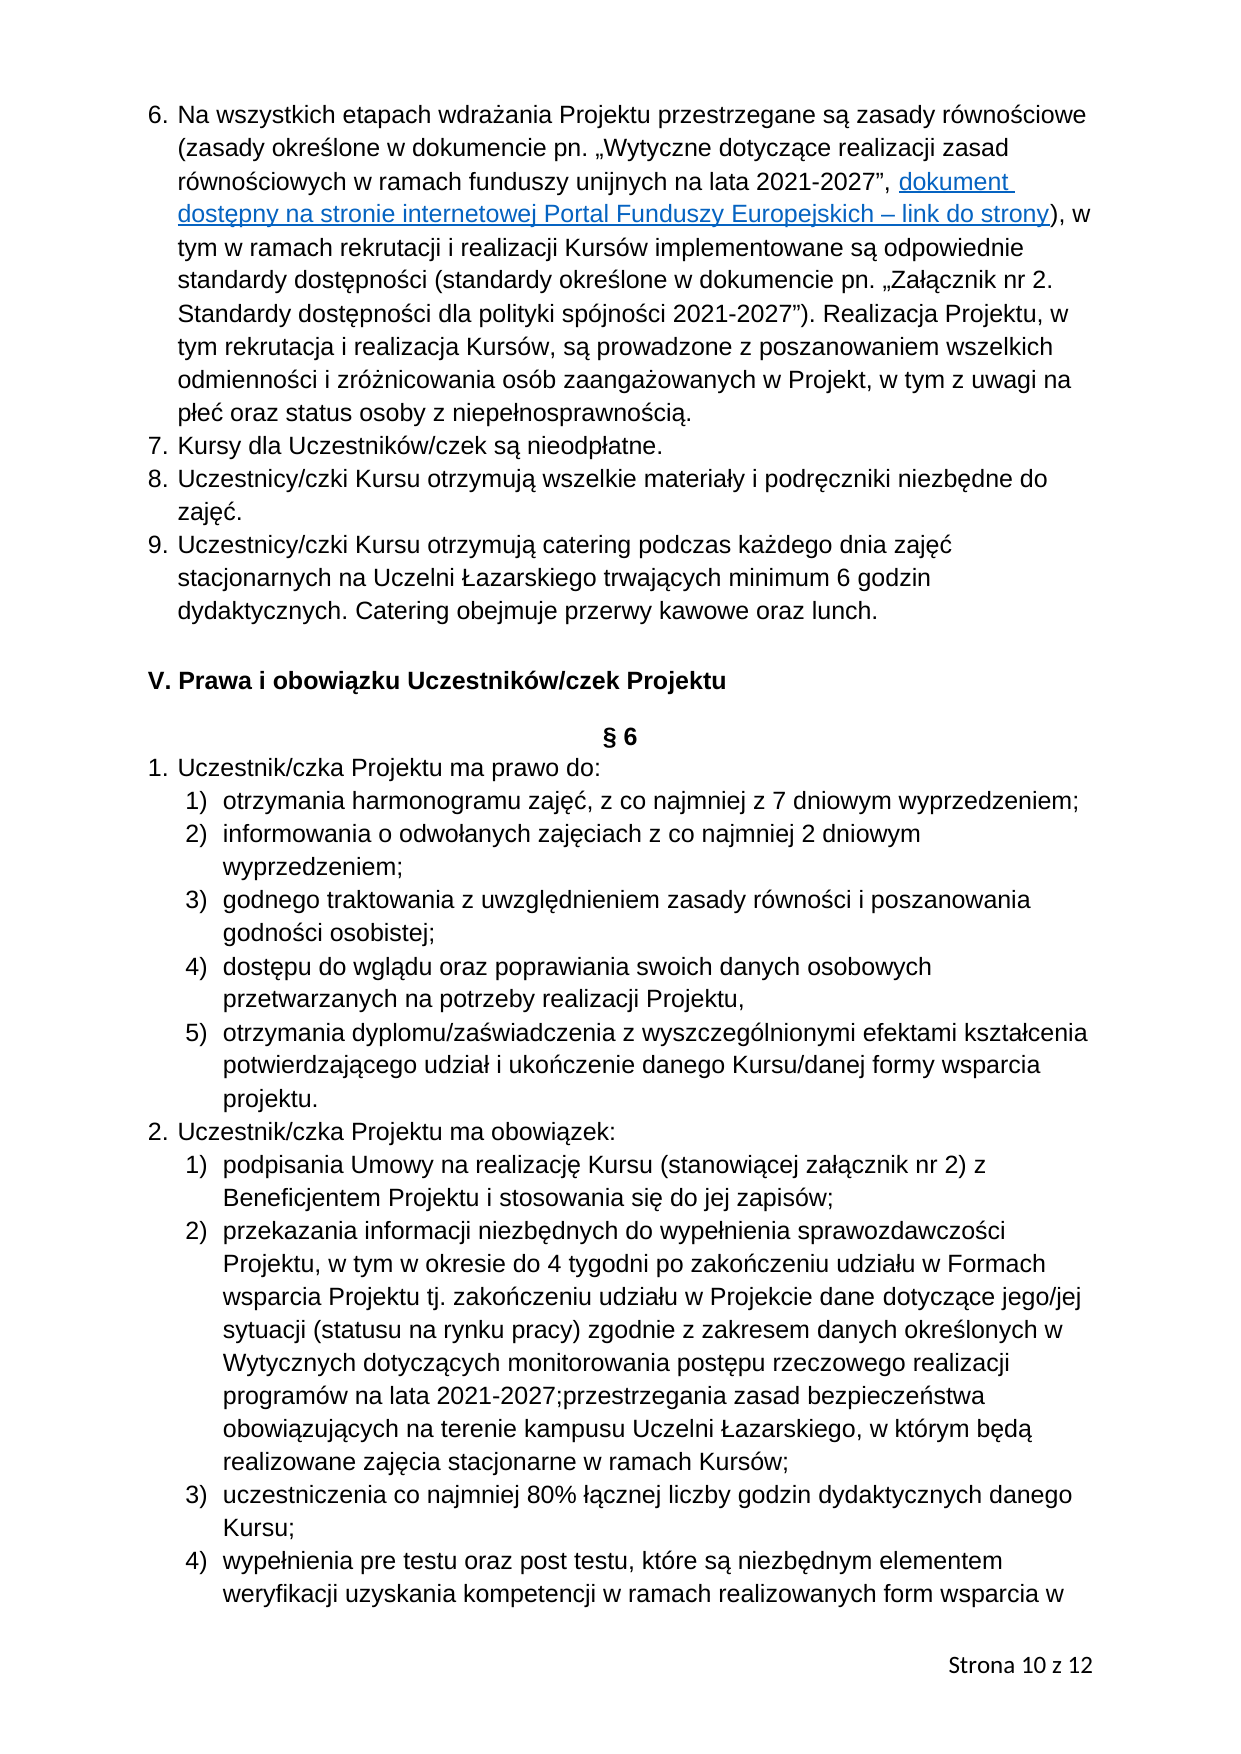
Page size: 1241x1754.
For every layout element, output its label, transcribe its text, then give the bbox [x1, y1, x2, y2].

list Uczestnik/czka Projektu ma obowiązek: [148, 1117, 1093, 1145]
list Uczestnicy/czki Kursu otrzymują catering podczas każdego dnia zajęć stacjonarnych na Uczelni Łazarskiego trwających minimum 6 godzin dydaktycznych. Catering obejmuje przerwy kawowe oraz lunch. [148, 530, 1093, 624]
list dostępu do wglądu oraz poprawiania swoich danych osobowych przetwarzanych na potrzeby realizacji Projektu, [185, 951, 1093, 1013]
list uczestniczenia co najmniej 80% łącznej liczby godzin dydaktycznych danego Kursu; [185, 1480, 1093, 1542]
list podpisania Umowy na realizację Kursu (stanowiącej załącznik nr 2) z Beneficjentem Projektu i stosowania się do jej zapisów; [185, 1149, 1093, 1211]
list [185, 1546, 1093, 1608]
list godnego traktowania z uwzględnieniem zasady równości i poszanowania godności osobistej; [185, 885, 1093, 947]
list otrzymania dyplomu/zaświadczenia z wyszczególnionymi efektami kształcenia potwierdzającego udział i ukończenie danego Kursu/danej formy wsparcia projektu. [185, 1017, 1093, 1112]
list Uczestnik/czka Projektu ma prawo do: [148, 753, 1093, 782]
subtitle § 6 [148, 722, 1093, 751]
list przekazania informacji niezbędnych do wypełnienia sprawozdawczości Projektu, w tym w okresie do 4 tygodni po zakończeniu udziału w Formach wsparcia Projektu tj. zakończeniu udziału w Projekcie dane dotyczące jego/jej sytuacji (statusu na rynku pracy) zgodnie z zakresem danych określonych w Wytycznych dotyczących monitorowania postępu rzeczowego realizacji programów na lata 2021-2027;przestrzegania zasad bezpieczeństwa obowiązujących na terenie kampusu Uczelni Łazarskiego, w którym będą realizowane zajęcia stacjonarne w ramach Kursów; [185, 1216, 1093, 1476]
list otrzymania harmonogramu zajęć, z co najmniej z 7 dniowym wyprzedzeniem; [185, 786, 1093, 815]
list Uczestnicy/czki Kursu otrzymują wszelkie materiały i podręczniki niezbędne do zajęć. [148, 464, 1093, 525]
list informowania o odwołanych zajęciach z co najmniej 2 dniowym wyprzedzeniem; [185, 819, 1093, 881]
list Kursy dla Uczestników/czek są nieodpłatne. [148, 431, 1093, 459]
subtitle V. Prawa i obowiązku Uczestników/czek Projektu [148, 666, 1093, 695]
list Na wszystkich etapach wdrażania Projektu przestrzegane są zasady równościowe (zasady określone w dokumencie pn. „Wytyczne dotyczące realizacji zasad równościowych w ramach funduszy unijnych na lata 2021-2027”, dokument dostępny na stronie internetowej Portal Funduszy Europejskich – link do strony), w tym w ramach rekrutacji i realizacji Kursów implementowane są odpowiednie standardy dostępności (standardy określone w dokumencie pn. „Załącznik nr 2. Standardy dostępności dla polityki spójności 2021-2027”). Realizacja Projektu, w tym rekrutacja i realizacja Kursów, są prowadzone z poszanowaniem wszelkich odmienności i zróżnicowania osób zaangażowanych w Projekt, w tym z uwagi na płeć oraz status osoby z niepełnosprawnością. [148, 100, 1093, 426]
